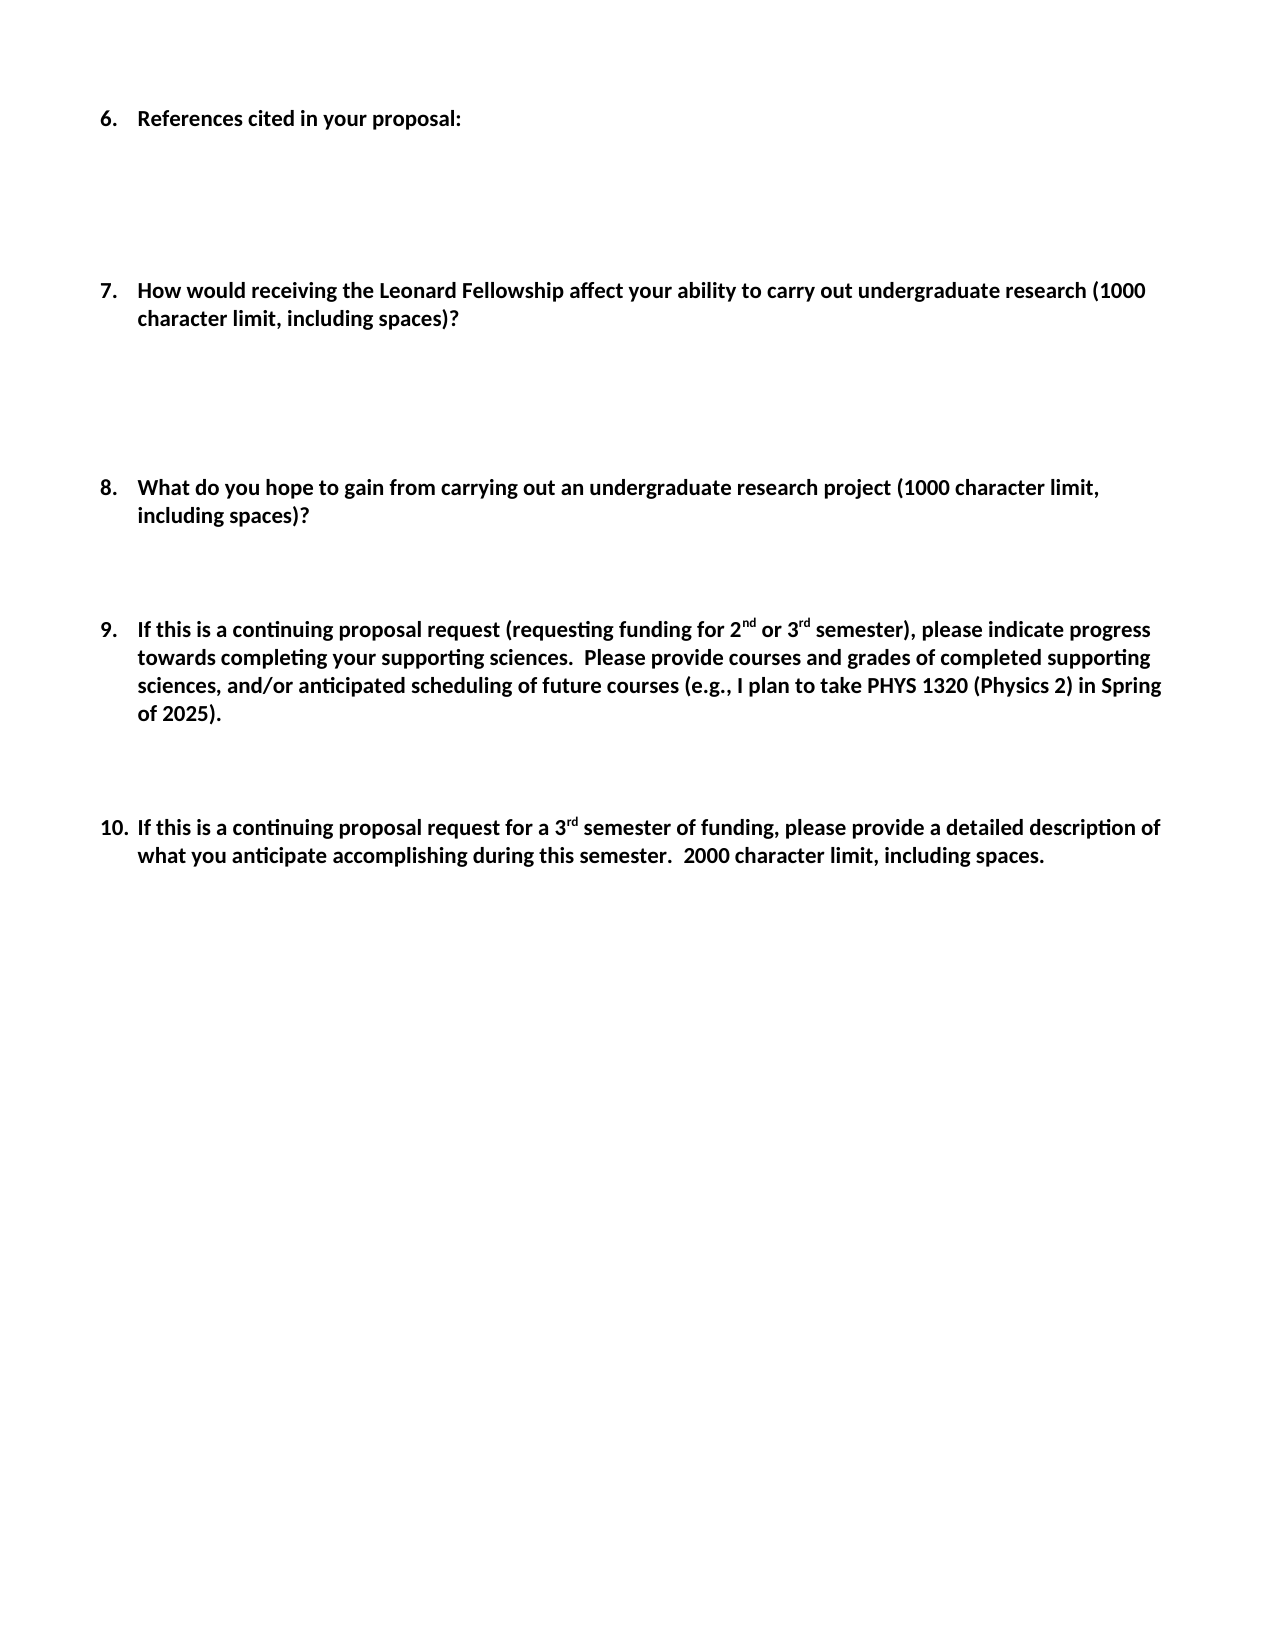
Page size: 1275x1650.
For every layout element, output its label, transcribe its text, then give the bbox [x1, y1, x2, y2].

list If this is a continuing proposal request for a 3rd semester of funding, please provide a detailed description of what you anticipate accomplishing during this semester. 2000 character limit, including spaces. [100, 813, 1175, 869]
list If this is a continuing proposal request (requesting funding for 2nd or 3rd semester), please indicate progress towards completing your supporting sciences. Please provide courses and grades of completed supporting sciences, and/or anticipated scheduling of future courses (e.g., I plan to take PHYS 1320 (Physics 2) in Spring of 2025). [100, 615, 1175, 727]
list How would receiving the Leonard Fellowship affect your ability to carry out undergraduate research (1000 character limit, including spaces)? [100, 276, 1175, 332]
list What do you hope to gain from carrying out an undergraduate research project (1000 character limit, including spaces)? [100, 473, 1175, 529]
list References cited in your proposal: [100, 104, 1175, 132]
